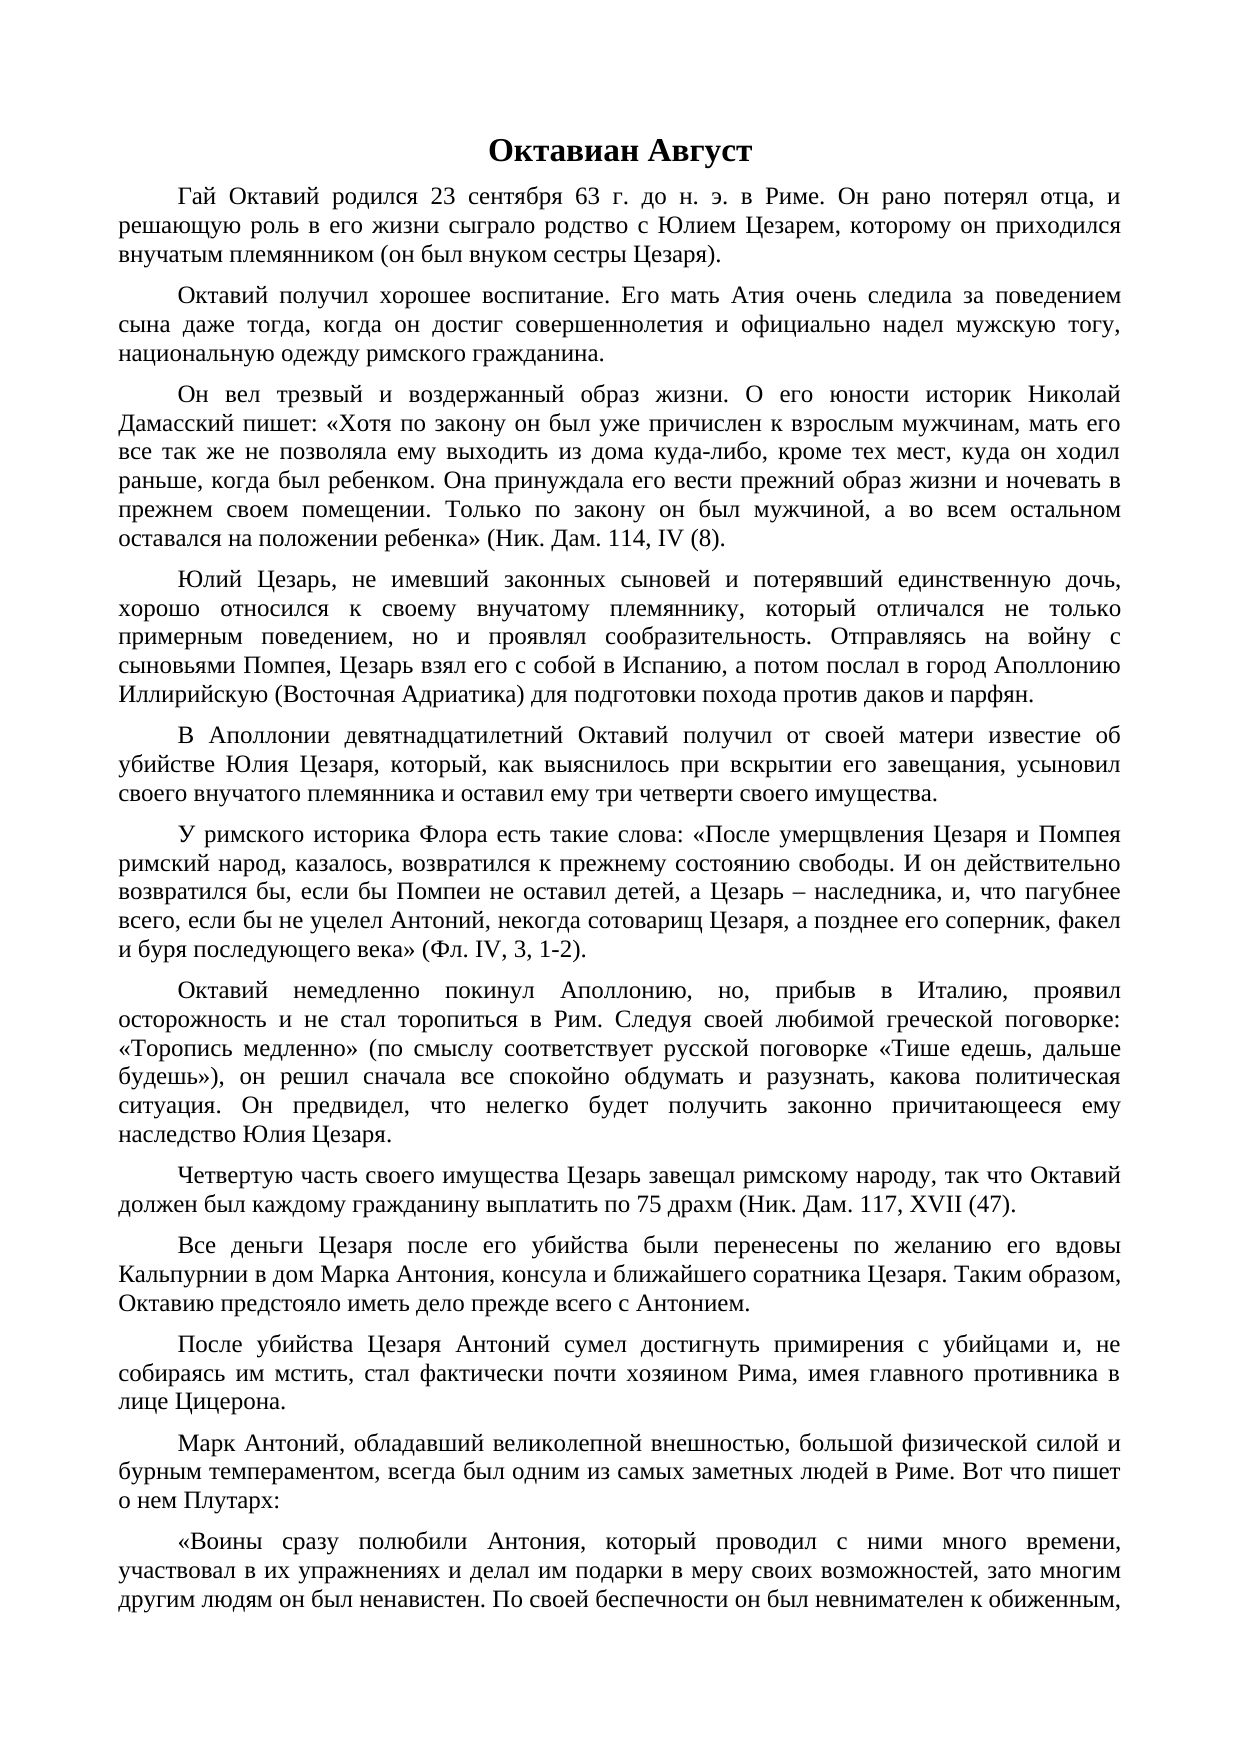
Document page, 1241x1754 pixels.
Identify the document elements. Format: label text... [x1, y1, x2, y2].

text Четвертую часть своего имущества Цезарь завещал римскому народу, так что Октавий должен был каждому гражданину выплатить по 75 драхм (Ник. Дам. 117, XVII (47). [118, 1160, 1122, 1218]
text Октавий получил хорошее воспитание. Его мать Атия очень следила за поведением сына даже тогда, когда он достиг совершеннолетия и официально надел мужскую тогу, национальную одежду римского гражданина. [118, 280, 1122, 366]
text Юлий Цезарь, не имевший законных сыновей и потерявший единственную дочь, хорошо относился к своему внучатому племяннику, который отличался не только примерным поведением, но и проявлял сообразительность. Отправляясь на войну с сыновьями Помпея, Цезарь взял его с собой в Испанию, а потом послал в город Аполлонию Иллирийскую (Восточная Адриатика) для подготовки похода против даков и парфян. [118, 564, 1122, 708]
text Он вел трезвый и воздержанный образ жизни. О его юности историк Николай Дамасский пишет: «Хотя по закону он был уже причислен к взрослым мужчинам, мать его все так же не позволяла ему выходить из дома куда-либо, кроме тех мест, куда он ходил раньше, когда был ребенком. Она принуждала его вести прежний образ жизни и ночевать в прежнем своем помещении. Только по закону он был мужчиной, а во всем остальном оставался на положении ребенка» (Ник. Дам. 114, IV (8). [118, 379, 1122, 551]
text В Аполлонии девятнадцатилетний Октавий получил от своей матери известие об убийстве Юлия Цезаря, который, как выяснилось при вскрытии его завещания, усыновил своего внучатого племянника и оставил ему три четверти своего имущества. [118, 720, 1122, 806]
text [118, 1526, 1122, 1613]
text У римского историка Флора есть такие слова: «После умерщвления Цезаря и Помпея римский народ, казалось, возвратился к прежнему состоянию свободы. И он действительно возвратился бы, если бы Помпеи не оставил детей, а Цезарь – наследника, и, что пагубнее всего, если бы не уцелел Антоний, некогда сотоварищ Цезаря, а позднее его соперник, факел и буря последующего века» (Фл. IV, 3, 1-2). [118, 819, 1122, 963]
text Гай Октавий родился 23 сентября . до н. э. в Риме. Он рано потерял отца, и решающую роль в его жизни сыграло родство с Юлием Цезарем, которому он приходился внучатым племянником (он был внуком сестры Цезаря). [118, 181, 1122, 268]
text После убийства Цезаря Антоний сумел достигнуть примирения с убийцами и, не собираясь им мстить, стал фактически почти хозяином Рима, имея главного противника в лице Цицерона. [118, 1329, 1122, 1415]
text Октавиан Август [118, 131, 1122, 169]
text Октавий немедленно покинул Аполлонию, но, прибыв в Италию, проявил осторожность и не стал торопиться в Рим. Следуя своей любимой греческой поговорке: «Торопись медленно» (по смыслу соответствует русской поговорке «Тише едешь, дальше будешь»), он решил сначала все спокойно обдумать и разузнать, какова политическая ситуация. Он предвидел, что нелегко будет получить законно причитающееся ему наследство Юлия Цезаря. [118, 975, 1122, 1148]
text Все деньги Цезаря после его убийства были перенесены по желанию его вдовы Кальпурнии в дом Марка Антония, консула и ближайшего соратника Цезаря. Таким образом, Октавию предстояло иметь дело прежде всего с Антонием. [118, 1230, 1122, 1316]
text Марк Антоний, обладавший великолепной внешностью, большой физической силой и бурным темпераментом, всегда был одним из самых заметных людей в Риме. Вот что пишет о нем Плутарх: [118, 1428, 1122, 1514]
